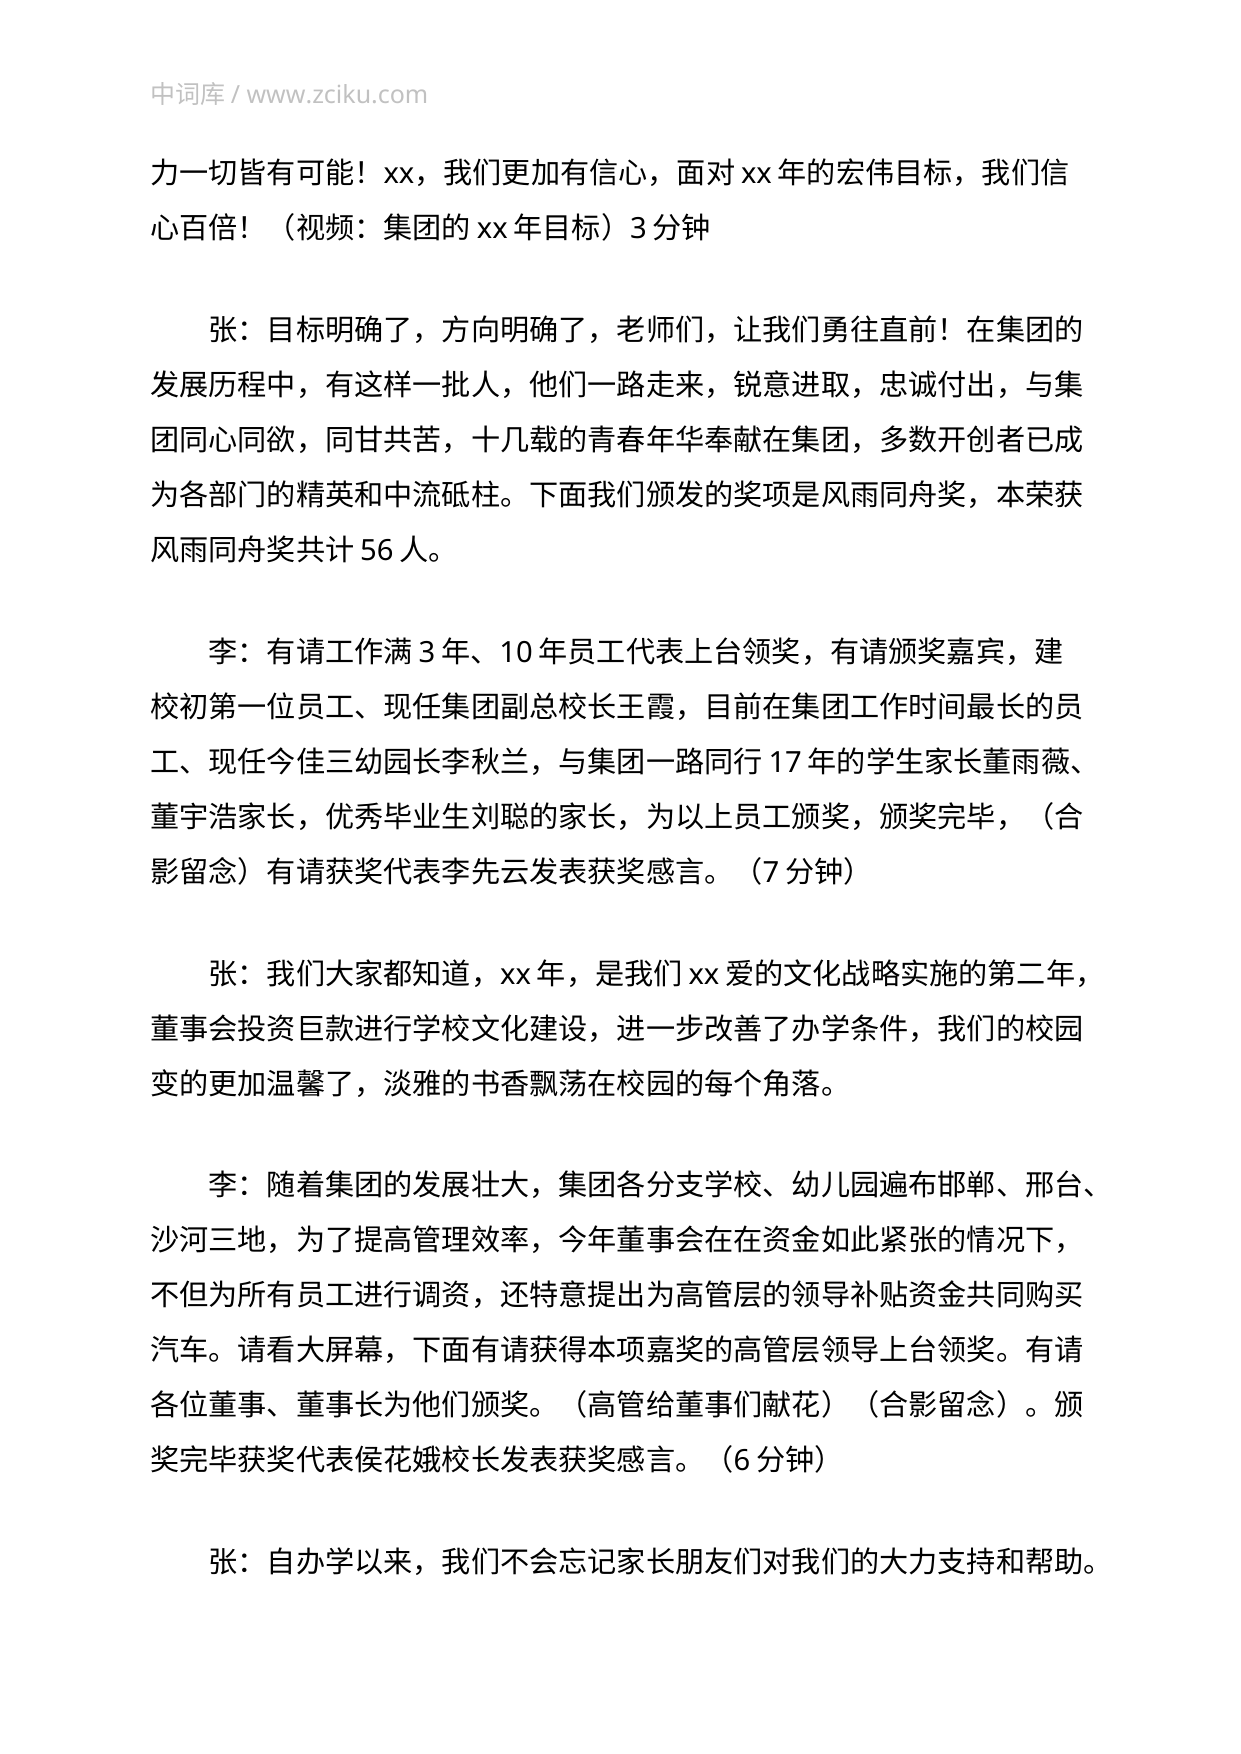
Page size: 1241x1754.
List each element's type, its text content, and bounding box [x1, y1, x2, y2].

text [150, 1538, 1090, 1581]
text 张：目标明确了，方向明确了，老师们，让我们勇往直前！在集团的发展历程中，有这样一批人，他们一路走来，锐意进取，忠诚付出，与集团同心同欲，同甘共苦，十几载的青春年华奉献在集团，多数开创者已成为各部门的精英和中流砥柱。下面我们颁发的奖项是风雨同舟奖，本荣获风雨同舟奖共计56人。 [150, 307, 1090, 569]
text 李：有请工作满3年、10年员工代表上台领奖，有请颁奖嘉宾，建校初第一位员工、现任集团副总校长王霞，目前在集团工作时间最长的员工、现任今佳三幼园长李秋兰，与集团一路同行17年的学生家长董雨薇、董宇浩家长，优秀毕业生刘聪的家长，为以上员工颁奖，颁奖完毕，（合影留念）有请获奖代表李先云发表获奖感言。（7分钟） [150, 628, 1090, 891]
text 张：我们大家都知道，xx年，是我们xx爱的文化战略实施的第二年，董事会投资巨款进行学校文化建设，进一步改善了办学条件，我们的校园变的更加温馨了，淡雅的书香飘荡在校园的每个角落。 [150, 950, 1090, 1102]
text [150, 150, 1090, 247]
text 李：随着集团的发展壮大，集团各分支学校、幼儿园遍布邯郸、邢台、沙河三地，为了提高管理效率，今年董事会在在资金如此紧张的情况下，不但为所有员工进行调资，还特意提出为高管层的领导补贴资金共同购买汽车。请看大屏幕，下面有请获得本项嘉奖的高管层领导上台领奖。有请各位董事、董事长为他们颁奖。（高管给董事们献花）（合影留念）。颁奖完毕获奖代表侯花娥校长发表获奖感言。（6分钟） [150, 1162, 1090, 1479]
